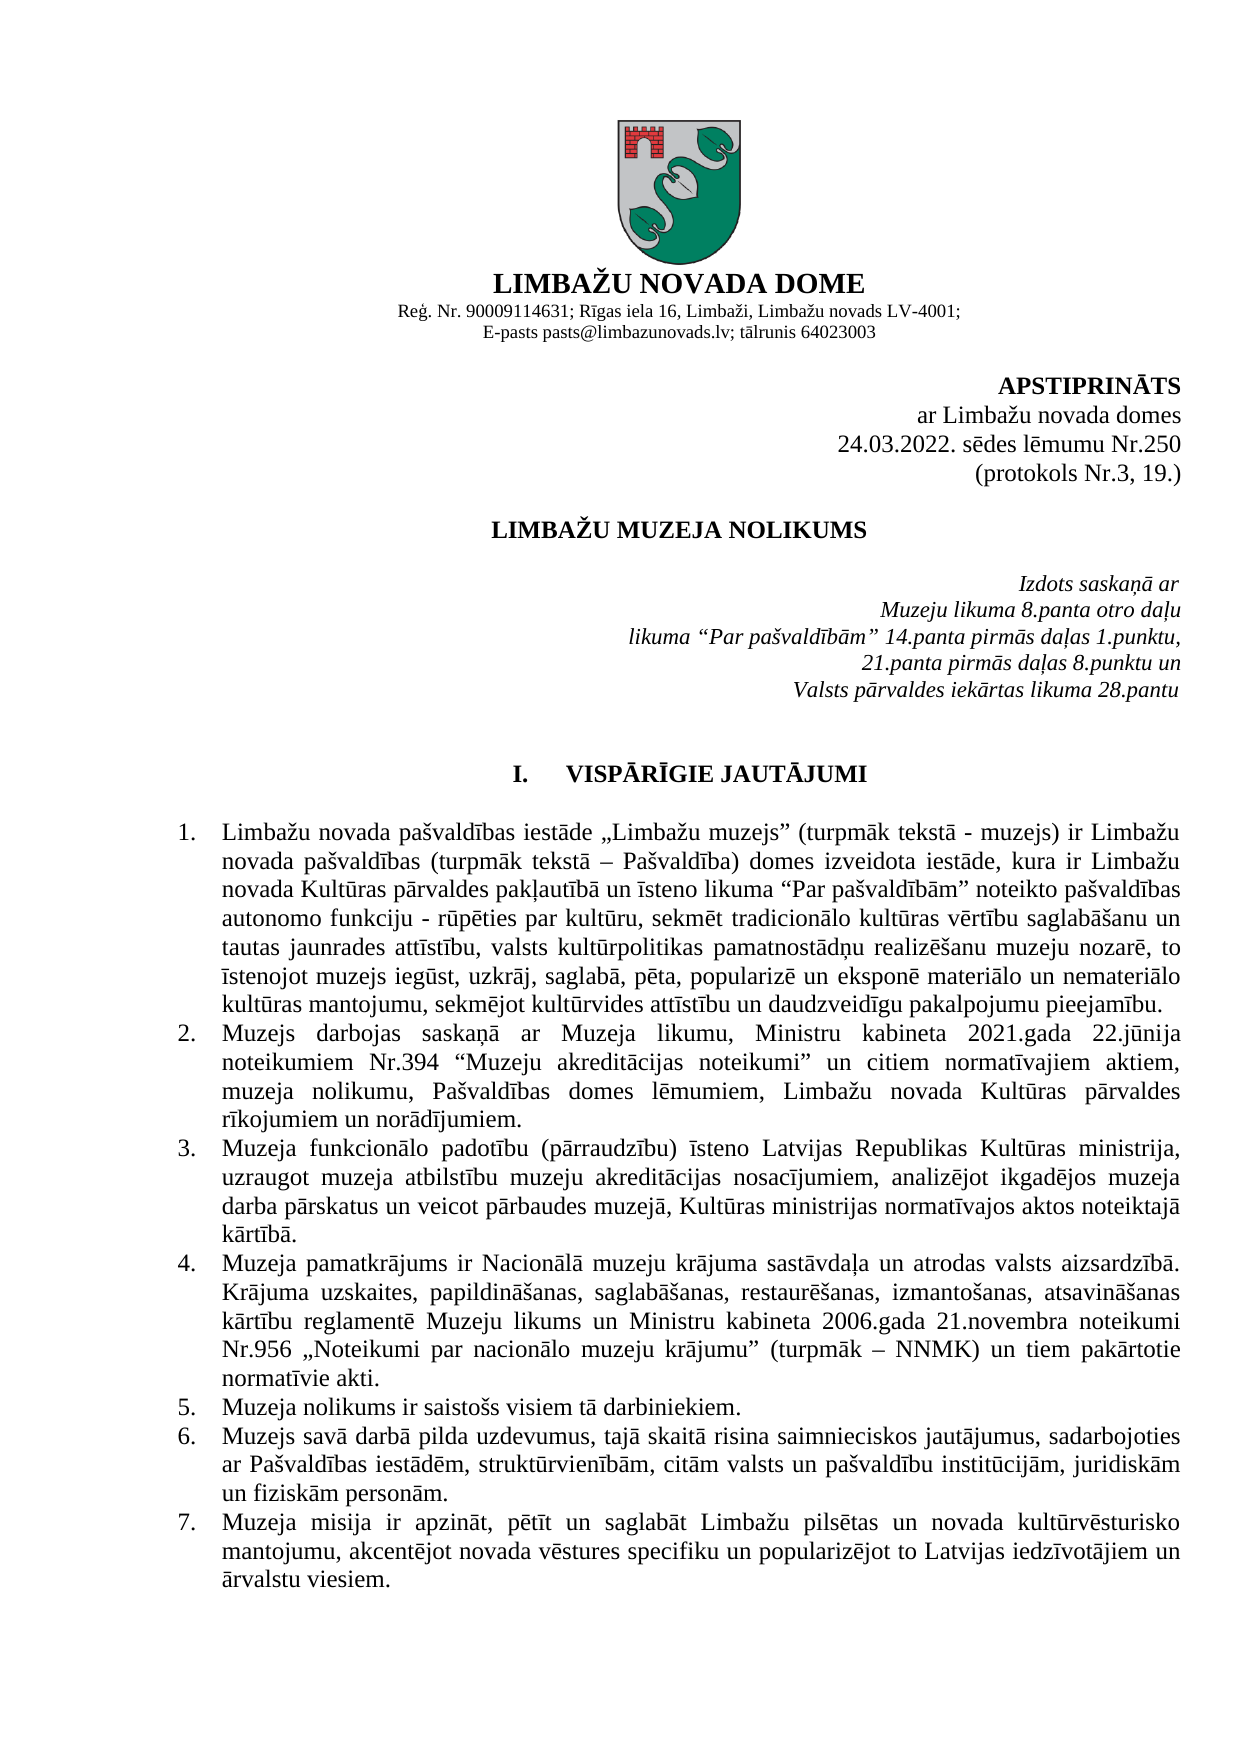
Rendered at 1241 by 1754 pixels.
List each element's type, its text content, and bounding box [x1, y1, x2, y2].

text ar Limbažu novada domes [177, 400, 1181, 429]
text Izdots saskaņā ar [177, 570, 1181, 597]
list Muzeja nolikums ir saistošs visiem tā darbiniekiem. [177, 1392, 1181, 1421]
text Valsts pārvaldes iekārtas likuma 28.pantu [177, 676, 1181, 702]
text Limbažu novada DOME [177, 266, 1181, 299]
text Muzeju likuma 8.panta otro daļu [177, 597, 1181, 623]
picture [616, 118, 743, 266]
list Muzeja pamatkrājums ir Nacionālā muzeju krājuma sastāvdaļa un atrodas valsts aizsardzībā. Krājuma uzskaites, papildināšanas, saglabāšanas, restaurēšanas, izmantošanas, atsavināšanas kārtību reglamentē Muzeju likums un Ministru kabineta 2006.gada 21.novembra noteikumi Nr.956 „Noteikumi par nacionālo muzeju krājumu” (turpmāk – NNMK) un tiem pakārtotie normatīvie akti. [177, 1248, 1181, 1392]
list Muzejs savā darbā pilda uzdevumus, tajā skaitā risina saimnieciskos jautājumus, sadarbojoties ar Pašvaldības iestādēm, struktūrvienībām, citām valsts un pašvaldību institūcijām, juridiskām un fiziskām personām. [177, 1421, 1181, 1507]
text Reģ. Nr. 90009114631; Rīgas iela 16, Limbaži, Limbažu novads LV-4001; [177, 299, 1181, 321]
text (protokols Nr.3, 19.) [177, 458, 1181, 486]
list Limbažu novada pašvaldības iestāde „Limbažu muzejs” (turpmāk tekstā - muzejs) ir Limbažu novada pašvaldības (turpmāk tekstā – Pašvaldība) domes izveidota iestāde, kura ir Limbažu novada Kultūras pārvaldes pakļautībā un īsteno likuma “Par pašvaldībām” noteikto pašvaldības autonomo funkciju - rūpēties par kultūru, sekmēt tradicionālo kultūras vērtību saglabāšanu un tautas jaunrades attīstību, valsts kultūrpolitikas pamatnostādņu realizēšanu muzeju nozarē, to īstenojot muzejs iegūst, uzkrāj, saglabā, pēta, popularizē un eksponē materiālo un nemateriālo kultūras mantojumu, sekmējot kultūrvides attīstību un daudzveidīgu pakalpojumu pieejamību. [177, 817, 1181, 1018]
text 21.panta pirmās daļas 8.punktu un [177, 649, 1181, 676]
text E-pasts pasts@limbazunovads.lv; tālrunis 64023003 [177, 321, 1181, 343]
list Muzeja funkcionālo padotību (pārraudzību) īsteno Latvijas Republikas Kultūras ministrija, uzraugot muzeja atbilstību muzeju akreditācijas nosacījumiem, analizējot ikgadējos muzeja darba pārskatus un veicot pārbaudes muzejā, Kultūras ministrijas normatīvajos aktos noteiktajā kārtībā. [177, 1133, 1181, 1248]
text 24.03.2022. sēdes lēmumu Nr.250 [177, 429, 1181, 458]
list VISPĀRĪGIE JAUTĀJUMI [215, 759, 1181, 788]
list Muzeja misija ir apzināt, pētīt un saglabāt Limbažu pilsētas un novada kultūrvēsturisko mantojumu, akcentējot novada vēstures specifiku un popularizējot to Latvijas iedzīvotājiem un ārvalstu viesiem. [177, 1507, 1181, 1593]
text likuma “Par pašvaldībām” 14.panta pirmās daļas 1.punktu, [177, 623, 1181, 649]
subtitle LIMBAŽU MUZEJA NOLIKUMS [177, 515, 1181, 544]
list Muzejs darbojas saskaņā ar Muzeja likumu, Ministru kabineta 2021.gada 22.jūnija noteikumiem Nr.394 “Muzeju akreditācijas noteikumi” un citiem normatīvajiem aktiem, muzeja nolikumu, Pašvaldības domes lēmumiem, Limbažu novada Kultūras pārvaldes rīkojumiem un norādījumiem. [177, 1018, 1181, 1133]
text APSTIPRINĀTS [177, 371, 1181, 400]
